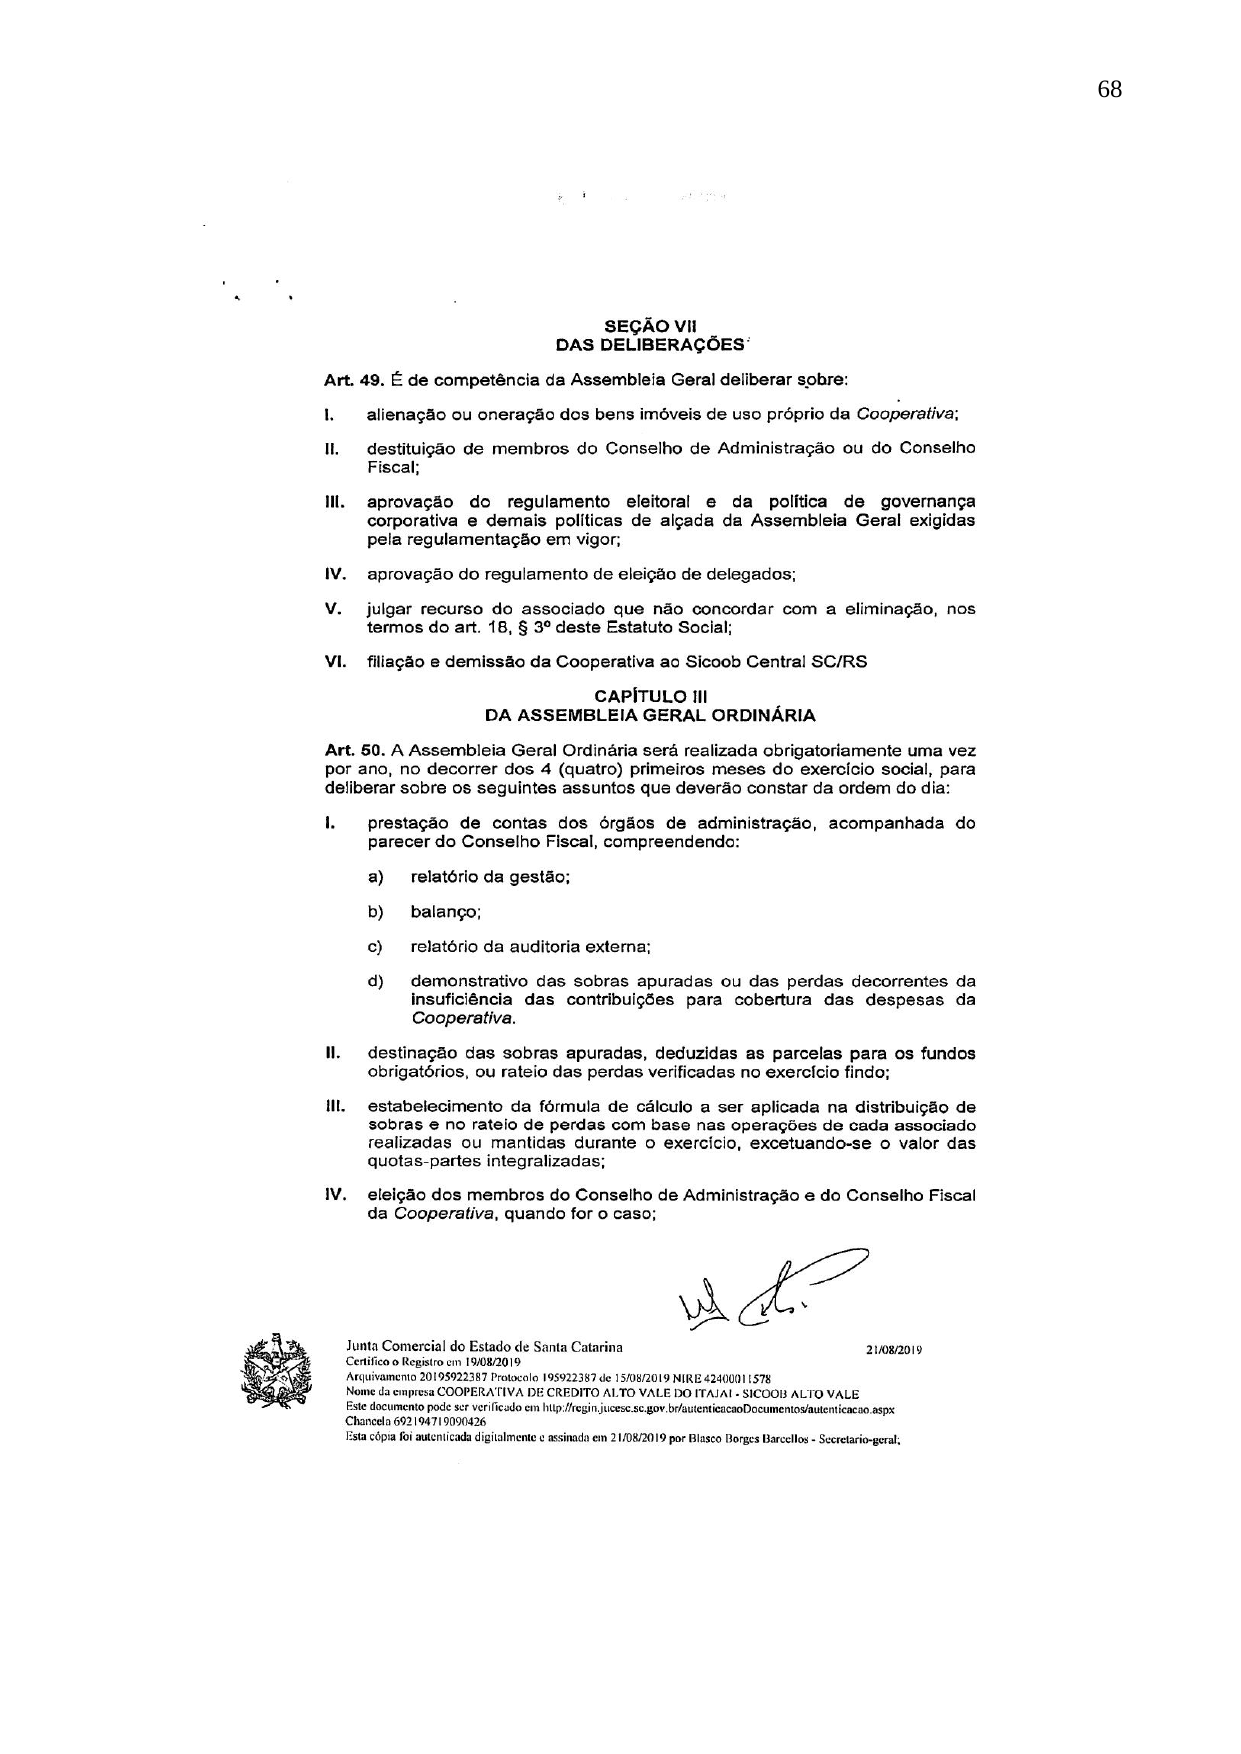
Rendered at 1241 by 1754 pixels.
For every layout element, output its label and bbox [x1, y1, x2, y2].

picture [177, 177, 1123, 1512]
